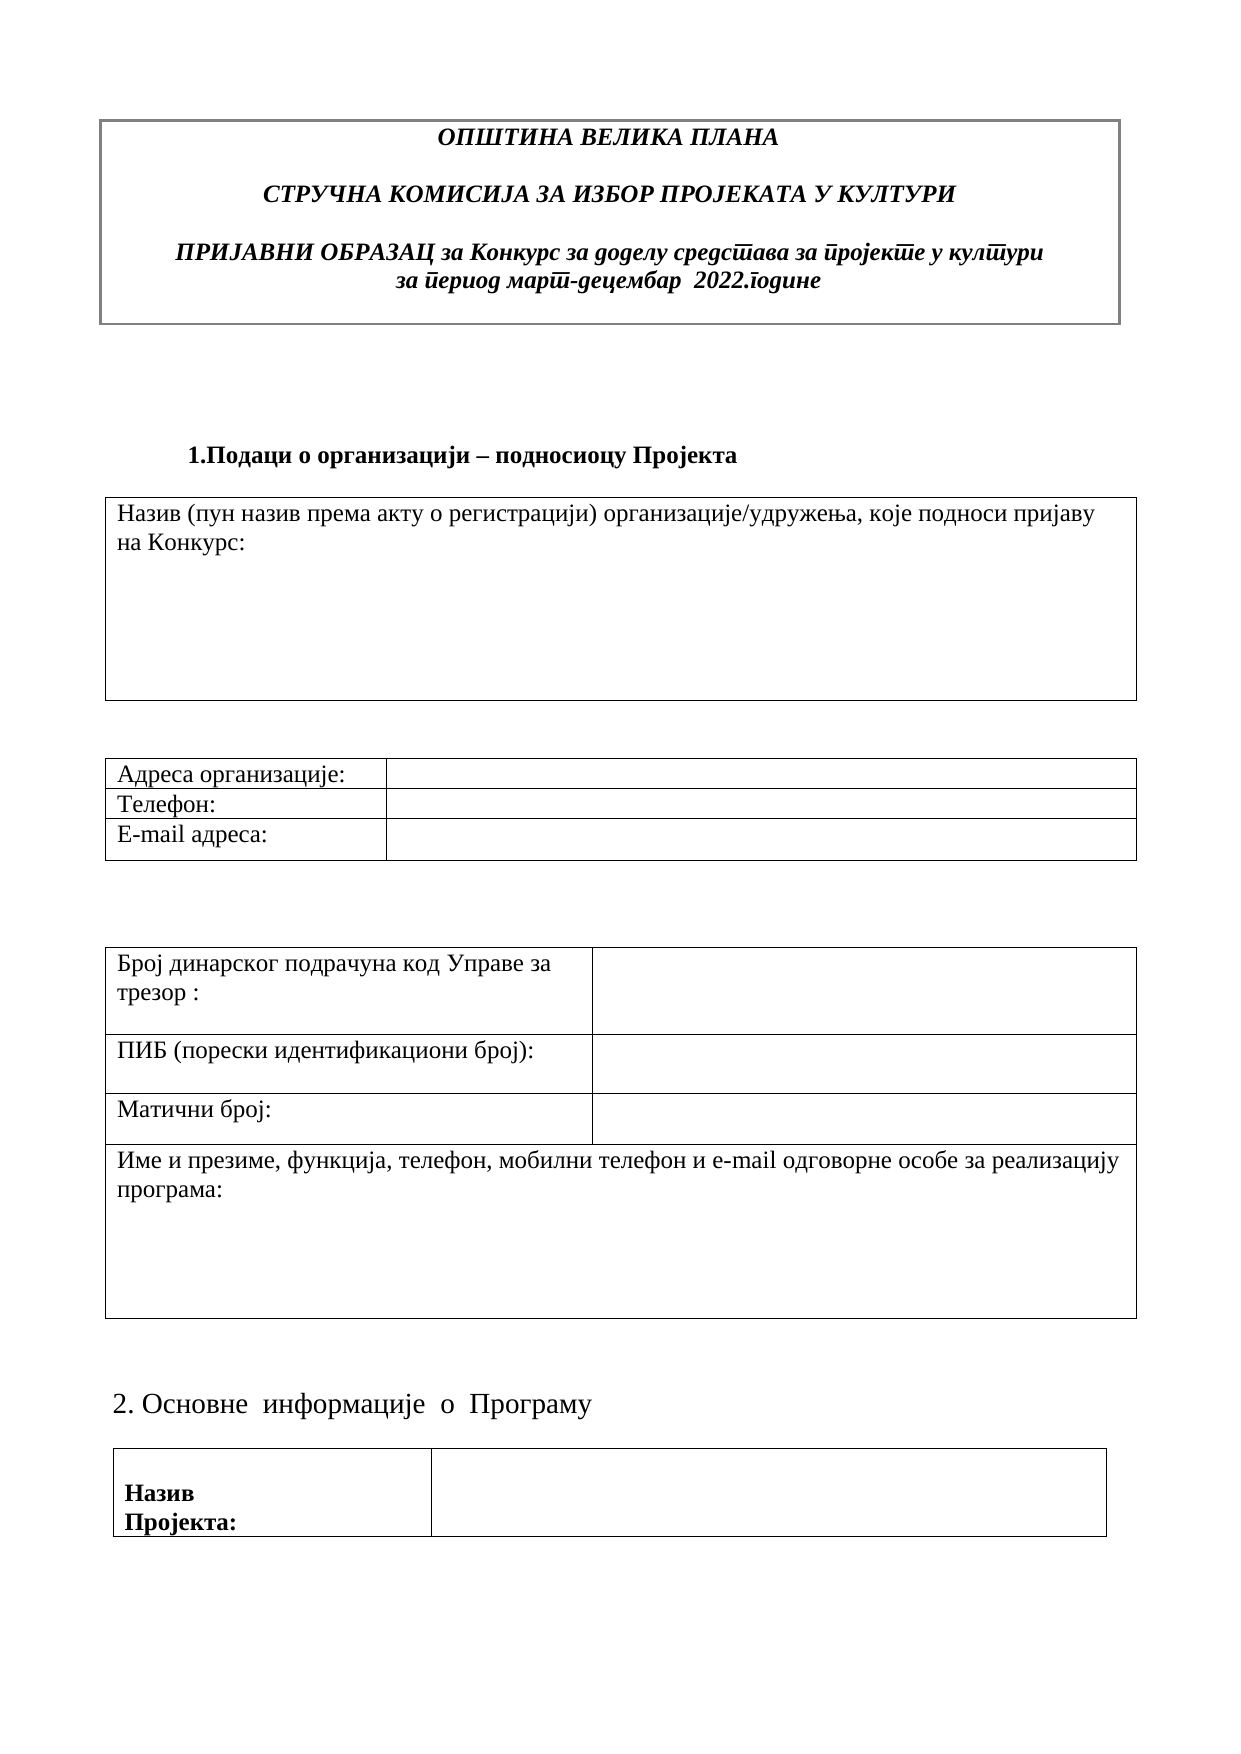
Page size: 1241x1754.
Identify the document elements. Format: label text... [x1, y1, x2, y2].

table_header ОПШТИНА ВЕЛИКА ПЛАНА СТРУЧНА КОМИСИЈА ЗА ИЗБОР ПРОЈЕКАТА У КУЛТУРИ ПРИЈАВНИ ОБРАЗАЦ за Конкурс за доделу средстава за пројекте у култури за период март-децембар 2022.године [102, 122, 1118, 323]
table_cell [593, 1035, 1136, 1093]
table_cell [593, 1094, 1136, 1144]
table_header Број динарског подрачуна код Управе за трезор : [106, 948, 592, 1034]
table_header [387, 759, 1136, 788]
table_header Адреса организације: [106, 759, 386, 788]
table_cell Матични број: [106, 1094, 592, 1144]
table_header [432, 1449, 1106, 1536]
table_header Назив (пун назив према акту о регистрацији) организације/удружења, које подноси пријаву на Конкурс: [106, 498, 1136, 699]
text 2. Основне информације о Програму [112, 1386, 1107, 1419]
table_header Назив Пројекта: [114, 1449, 431, 1536]
table_cell E-mail адреса: [106, 819, 386, 860]
table_cell [387, 789, 1136, 818]
table_cell Име и презиме, функција, телефон, мобилни телефон и е-mail одговорне особе за реализацију програма: [106, 1145, 1136, 1318]
table_cell [387, 819, 1136, 860]
table_cell ПИБ (порески идентификациони број): [106, 1035, 592, 1093]
text 1.Подаци о организацији – подносиоцу Пројекта [112, 440, 1107, 468]
table_cell Телефон: [106, 789, 386, 818]
table_header [593, 948, 1136, 1034]
